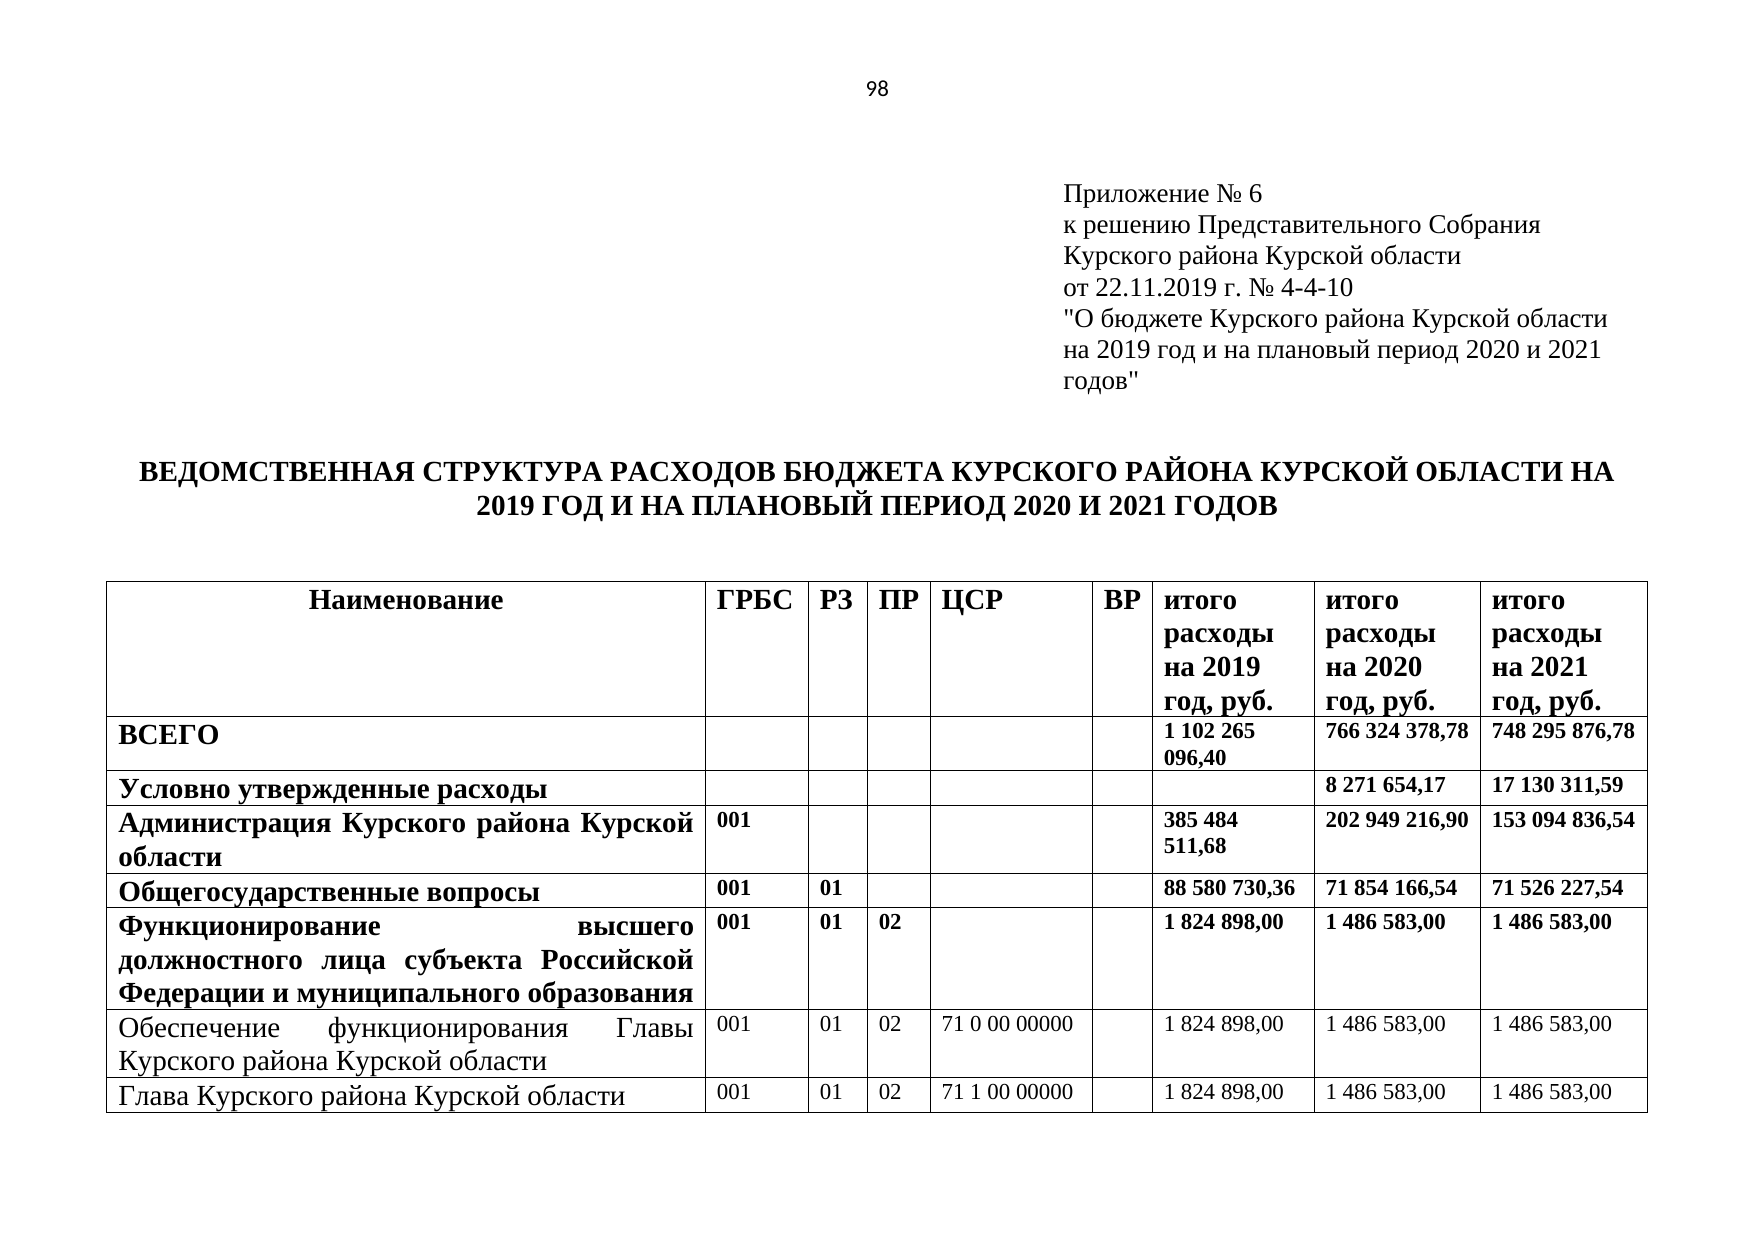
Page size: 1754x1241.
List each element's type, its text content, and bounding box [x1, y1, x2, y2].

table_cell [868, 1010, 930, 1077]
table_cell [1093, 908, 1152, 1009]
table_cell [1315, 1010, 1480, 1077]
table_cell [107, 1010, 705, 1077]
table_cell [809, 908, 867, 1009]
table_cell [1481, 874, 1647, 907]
text ВЕДОМСТВЕННАЯ СТРУКТУРА РАСХОДОВ БЮДЖЕТА КУРСКОГО РАЙОНА КУРСКОЙ ОБЛАСТИ НА 2019 ГОД И НА ПЛАНОВЫЙ ПЕРИОД 2020 И 2021 ГОДОВ [118, 454, 1636, 522]
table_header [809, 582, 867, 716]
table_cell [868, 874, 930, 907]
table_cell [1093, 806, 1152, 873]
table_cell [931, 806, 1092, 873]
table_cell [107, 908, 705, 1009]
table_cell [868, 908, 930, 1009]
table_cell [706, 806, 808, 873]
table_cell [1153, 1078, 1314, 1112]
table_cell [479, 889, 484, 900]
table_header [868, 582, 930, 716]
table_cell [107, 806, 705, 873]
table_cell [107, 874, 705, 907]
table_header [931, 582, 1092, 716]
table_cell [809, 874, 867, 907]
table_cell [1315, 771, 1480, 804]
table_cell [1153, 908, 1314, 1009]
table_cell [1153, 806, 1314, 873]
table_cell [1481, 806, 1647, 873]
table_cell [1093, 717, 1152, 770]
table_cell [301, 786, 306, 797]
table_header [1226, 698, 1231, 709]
text Приложение № 6 к решению Представительного Собрания Курского района Курской области от 22.11.2019 г. № 4-4-10 "О бюджете Курского района Курской области на 2019 год и на плановый период 2020 и 2021 годов" [1063, 177, 1636, 395]
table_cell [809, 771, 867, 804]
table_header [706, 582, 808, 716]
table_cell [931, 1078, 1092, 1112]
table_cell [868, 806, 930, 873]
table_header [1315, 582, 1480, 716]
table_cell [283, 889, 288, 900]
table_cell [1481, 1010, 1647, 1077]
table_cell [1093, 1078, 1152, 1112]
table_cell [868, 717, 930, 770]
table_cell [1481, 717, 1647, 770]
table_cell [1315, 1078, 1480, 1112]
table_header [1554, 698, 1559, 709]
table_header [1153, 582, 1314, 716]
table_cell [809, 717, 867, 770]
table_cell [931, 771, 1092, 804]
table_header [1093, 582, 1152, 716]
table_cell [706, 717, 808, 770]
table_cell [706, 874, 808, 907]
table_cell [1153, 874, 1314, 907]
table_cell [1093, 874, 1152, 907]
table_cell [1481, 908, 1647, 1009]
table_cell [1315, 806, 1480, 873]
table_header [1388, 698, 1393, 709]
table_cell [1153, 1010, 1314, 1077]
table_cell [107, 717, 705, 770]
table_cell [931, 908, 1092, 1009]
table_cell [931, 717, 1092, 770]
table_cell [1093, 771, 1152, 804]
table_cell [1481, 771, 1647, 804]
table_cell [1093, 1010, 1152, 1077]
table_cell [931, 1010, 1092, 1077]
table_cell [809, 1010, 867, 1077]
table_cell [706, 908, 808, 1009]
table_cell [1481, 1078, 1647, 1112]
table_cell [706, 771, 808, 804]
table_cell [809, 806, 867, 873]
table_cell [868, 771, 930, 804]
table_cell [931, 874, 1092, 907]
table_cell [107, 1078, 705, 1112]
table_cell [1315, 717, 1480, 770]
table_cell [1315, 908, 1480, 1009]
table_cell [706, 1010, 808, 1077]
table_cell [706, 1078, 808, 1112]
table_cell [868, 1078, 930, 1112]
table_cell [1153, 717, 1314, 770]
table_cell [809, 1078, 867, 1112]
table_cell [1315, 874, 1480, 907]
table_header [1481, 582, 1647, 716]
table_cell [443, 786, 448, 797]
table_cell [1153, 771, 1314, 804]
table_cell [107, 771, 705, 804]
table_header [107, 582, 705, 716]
